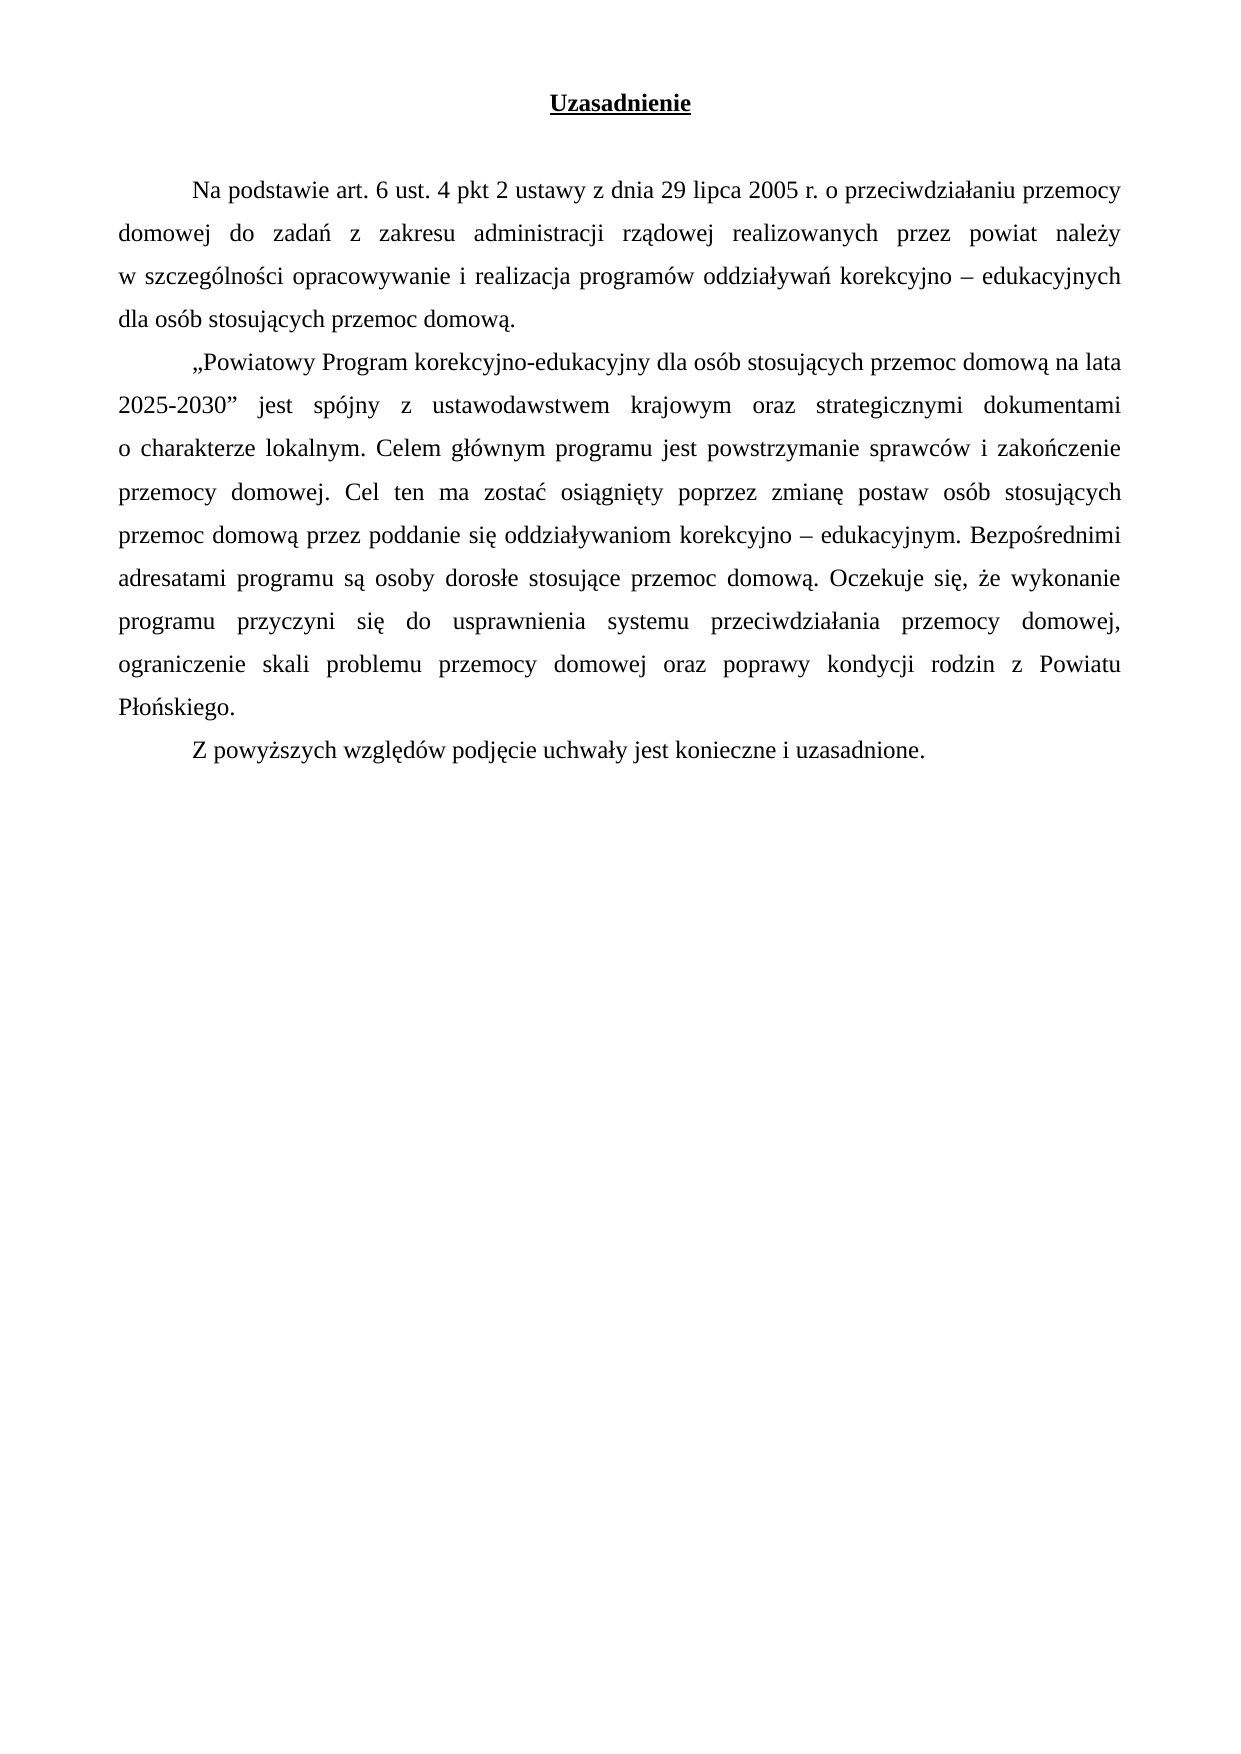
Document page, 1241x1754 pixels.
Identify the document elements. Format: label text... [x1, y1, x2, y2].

text Z powyższych względów podjęcie uchwały jest konieczne i uzasadnione. [118, 735, 1122, 764]
text „Powiatowy Program korekcyjno-edukacyjny dla osób stosujących przemoc domową na lata 2025-2030” jest spójny z ustawodawstwem krajowym oraz strategicznymi dokumentami o charakterze lokalnym. Celem głównym programu jest powstrzymanie sprawców i zakończenie przemocy domowej. Cel ten ma zostać osiągnięty poprzez zmianę postaw osób stosujących przemoc domową przez poddanie się oddziaływaniom korekcyjno – edukacyjnym. Bezpośrednimi adresatami programu są osoby dorosłe stosujące przemoc domową. Oczekuje się, że wykonanie programu przyczyni się do usprawnienia systemu przeciwdziałania przemocy domowej, ograniczenie skali problemu przemocy domowej oraz poprawy kondycji rodzin z Powiatu Płońskiego. [118, 347, 1122, 721]
text Na podstawie art. 6 ust. 4 pkt 2 ustawy z dnia 29 lipca 2005 r. o przeciwdziałaniu przemocy domowej do zadań z zakresu administracji rządowej realizowanych przez powiat należy w szczególności opracowywanie i realizacja programów oddziaływań korekcyjno – edukacyjnych dla osób stosujących przemoc domową. [118, 175, 1122, 333]
text Uzasadnienie [118, 88, 1122, 117]
